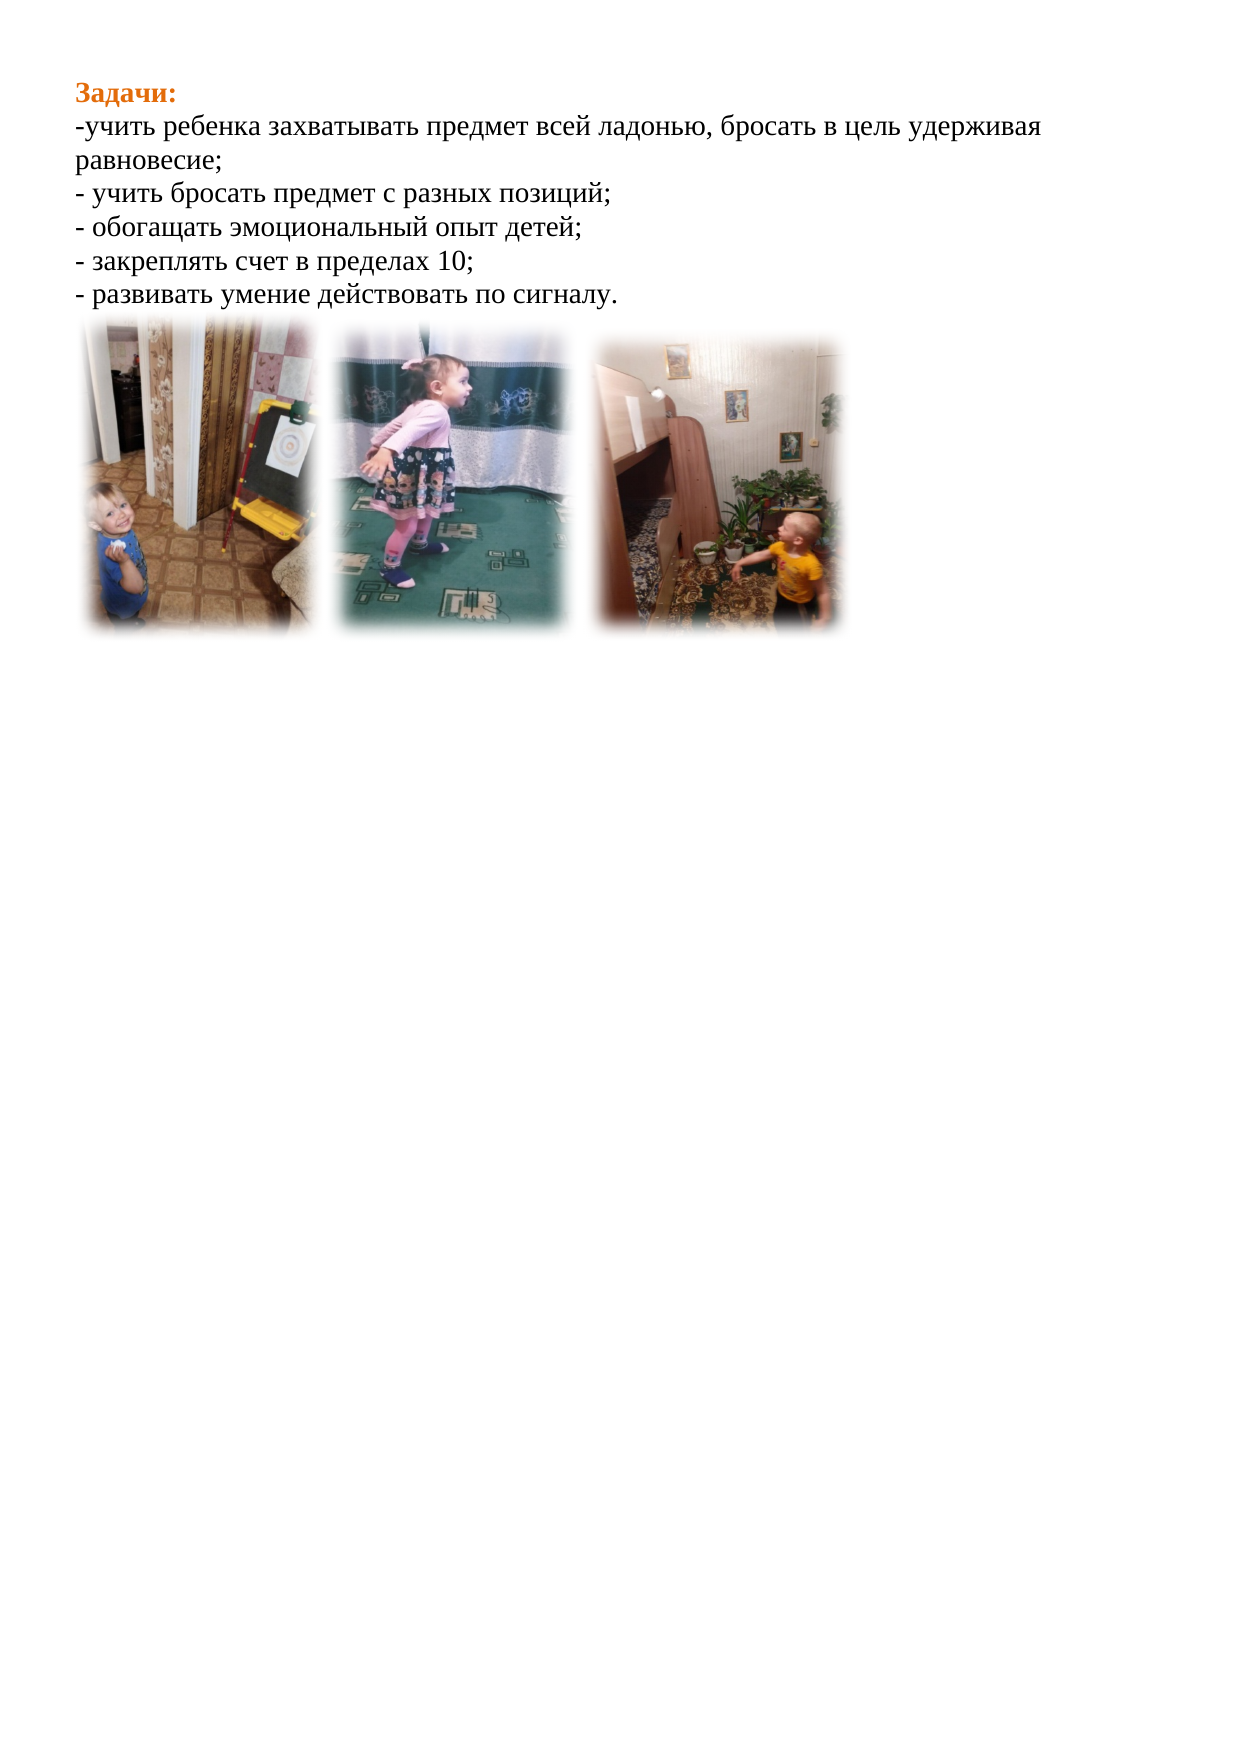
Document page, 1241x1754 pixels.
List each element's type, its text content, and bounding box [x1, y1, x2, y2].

text Задачи: [75, 75, 1165, 108]
picture [612, 355, 824, 613]
picture [355, 347, 550, 613]
text - учить бросать предмет с разных позиций; [75, 176, 1165, 209]
picture [105, 339, 295, 613]
text - обогащать эмоциональный опыт детей; [75, 209, 1165, 243]
text -учить ребенка захватывать предмет всей ладонью, бросать в цель удерживая равновесие; [75, 108, 1165, 176]
text - развивать умение действовать по сигналу. [75, 276, 1165, 310]
text - закреплять счет в пределах 10; [75, 243, 1165, 276]
